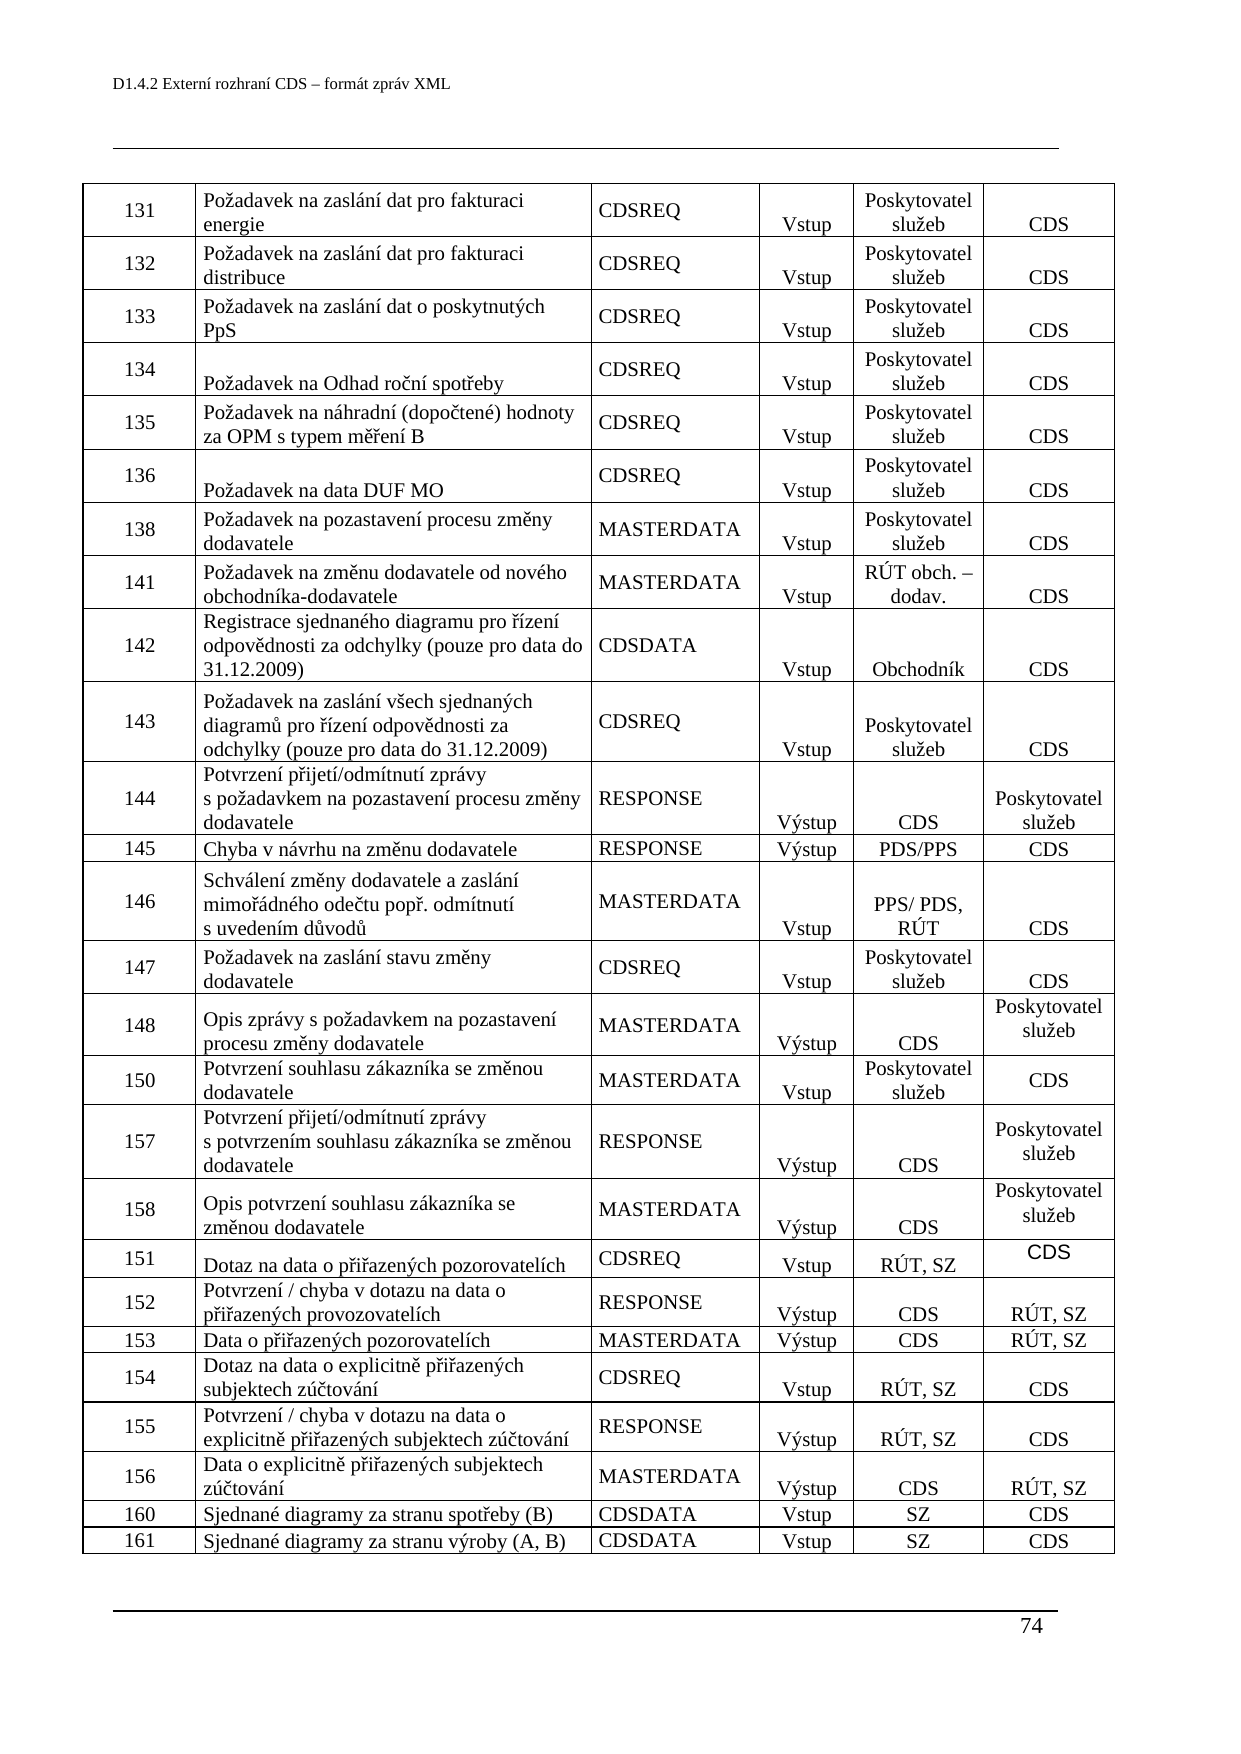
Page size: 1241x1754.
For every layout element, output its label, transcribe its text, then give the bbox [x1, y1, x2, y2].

table_cell Sjednané diagramy za stranu spotřeby (B) [196, 1501, 591, 1526]
table_cell CDS [984, 609, 1114, 681]
table_cell CDS [854, 1179, 983, 1239]
table_cell Výstup [760, 994, 853, 1055]
table_cell CDS [984, 941, 1114, 993]
table_cell 147 [84, 941, 195, 993]
table_cell RESPONSE [592, 1105, 759, 1177]
table_cell CDSDATA [592, 1528, 759, 1553]
table_cell CDS [984, 1056, 1114, 1104]
table_cell 155 [84, 1403, 195, 1451]
table_cell Potvrzení souhlasu zákazníka se změnou dodavatele [196, 1056, 591, 1104]
table_cell Dotaz na data o explicitně přiřazených subjektech zúčtování [196, 1353, 591, 1401]
table_cell Požadavek na zaslání všech sjednaných diagramů pro řízení odpovědnosti za odchylky (pouze pro data do 31.12.2009) [196, 682, 591, 761]
table_cell CDS [854, 1327, 983, 1352]
table_cell 138 [84, 503, 195, 555]
table_cell 142 [84, 609, 195, 681]
table_cell Vstup [760, 450, 853, 502]
table_cell CDS [854, 1278, 983, 1326]
table_cell CDS [984, 1403, 1114, 1451]
table_cell CDS [984, 835, 1114, 861]
table_cell CDSREQ [592, 184, 759, 236]
table_cell Výstup [760, 1452, 853, 1500]
table_cell Obchodník [854, 609, 983, 681]
table_cell Poskytovatel služeb [854, 290, 983, 342]
table_cell 148 [84, 994, 195, 1055]
table_cell CDS [984, 682, 1114, 761]
table_cell Požadavek na Odhad roční spotřeby [196, 343, 591, 395]
table_cell CDSREQ [592, 450, 759, 502]
table_cell CDS [984, 450, 1114, 502]
table_cell CDS [984, 556, 1114, 608]
table_cell PPS/ PDS, RÚT [854, 862, 983, 940]
table_cell RÚT, SZ [984, 1452, 1114, 1500]
table_cell CDS [984, 862, 1114, 940]
table_cell Požadavek na zaslání dat pro fakturaci distribuce [196, 237, 591, 289]
table_cell 133 [84, 290, 195, 342]
table_cell 136 [84, 450, 195, 502]
table_cell Výstup [760, 762, 853, 834]
table_cell MASTERDATA [592, 994, 759, 1055]
table_cell CDSREQ [592, 396, 759, 448]
table_cell Požadavek na data DUF MO [196, 450, 591, 502]
table_cell Požadavek na náhradní (dopočtené) hodnoty za OPM s typem měření B [196, 396, 591, 448]
table_cell Opis potvrzení souhlasu zákazníka se změnou dodavatele [196, 1179, 591, 1239]
table_cell MASTERDATA [592, 1179, 759, 1239]
table_cell Dotaz na data o přiřazených pozorovatelích [196, 1240, 591, 1277]
table_cell RESPONSE [592, 762, 759, 834]
table_cell Požadavek na změnu dodavatele od nového obchodníka-dodavatele [196, 556, 591, 608]
table_cell RÚT, SZ [984, 1327, 1114, 1352]
table_cell RESPONSE [592, 1403, 759, 1451]
table_cell 145 [84, 835, 195, 861]
table_cell 131 [84, 184, 195, 236]
table_cell CDS [984, 1501, 1114, 1526]
table_cell SZ [854, 1501, 983, 1526]
table_cell CDS [854, 1105, 983, 1177]
table_cell Poskytovatel služeb [854, 941, 983, 993]
table_cell Výstup [760, 1278, 853, 1326]
table_cell CDSREQ [592, 237, 759, 289]
table_cell CDS [984, 290, 1114, 342]
table_cell RESPONSE [592, 835, 759, 861]
table_cell CDS [984, 237, 1114, 289]
table_cell Data o přiřazených pozorovatelích [196, 1327, 591, 1352]
table_cell Vstup [760, 862, 853, 940]
table_cell MASTERDATA [592, 1056, 759, 1104]
table_cell Data o explicitně přiřazených subjektech zúčtování [196, 1452, 591, 1500]
table_cell Poskytovatel služeb [854, 343, 983, 395]
table_cell Vstup [760, 237, 853, 289]
table_cell CDS [984, 1353, 1114, 1401]
table_cell 143 [84, 682, 195, 761]
table_cell MASTERDATA [592, 556, 759, 608]
table_cell RESPONSE [592, 1278, 759, 1326]
table_cell Potvrzení / chyba v dotazu na data o přiřazených provozovatelích [196, 1278, 591, 1326]
table_cell CDSREQ [592, 682, 759, 761]
table_cell 153 [84, 1327, 195, 1352]
table_cell 144 [84, 762, 195, 834]
table_cell SZ [854, 1528, 983, 1553]
table_cell Potvrzení přijetí/odmítnutí zprávy s požadavkem na pozastavení procesu změny dodavatele [196, 762, 591, 834]
table_cell RÚT, SZ [854, 1240, 983, 1277]
table_cell CDSREQ [592, 290, 759, 342]
table_cell MASTERDATA [592, 1327, 759, 1352]
table_cell Poskytovatel služeb [984, 762, 1114, 834]
table_cell CDS [984, 1240, 1114, 1277]
table_cell RÚT obch. –dodav. [854, 556, 983, 608]
table_cell Opis zprávy s požadavkem na pozastavení procesu změny dodavatele [196, 994, 591, 1055]
table_cell CDSDATA [592, 1501, 759, 1526]
table_cell Výstup [760, 1403, 853, 1451]
table_cell 150 [84, 1056, 195, 1104]
table_cell Potvrzení / chyba v dotazu na data o explicitně přiřazených subjektech zúčtování [196, 1403, 591, 1451]
table_cell CDS [984, 184, 1114, 236]
table_cell CDSREQ [592, 941, 759, 993]
table_cell 161 [84, 1528, 195, 1553]
table_cell Poskytovatel služeb [854, 396, 983, 448]
table_cell RÚT, SZ [854, 1403, 983, 1451]
table_cell Vstup [760, 1056, 853, 1104]
table_cell Vstup [760, 184, 853, 236]
table_cell Výstup [760, 1179, 853, 1239]
table_cell Výstup [760, 1105, 853, 1177]
table_cell CDSDATA [592, 609, 759, 681]
table_cell 154 [84, 1353, 195, 1401]
table_cell Poskytovatel služeb [854, 1056, 983, 1104]
table_cell 156 [84, 1452, 195, 1500]
table_cell Požadavek na zaslání dat pro fakturaci energie [196, 184, 591, 236]
table_cell RÚT, SZ [984, 1278, 1114, 1326]
table_cell MASTERDATA [592, 1452, 759, 1500]
table_cell Sjednané diagramy za stranu výroby (A, B) [196, 1528, 591, 1553]
table_cell CDSREQ [592, 1353, 759, 1401]
table_cell Poskytovatel služeb [984, 994, 1114, 1055]
table_cell Vstup [760, 556, 853, 608]
table_cell CDS [984, 503, 1114, 555]
table_cell CDS [854, 1452, 983, 1500]
table_cell Požadavek na pozastavení procesu změny dodavatele [196, 503, 591, 555]
table_cell Vstup [760, 682, 853, 761]
table_cell Vstup [760, 290, 853, 342]
table_cell 132 [84, 237, 195, 289]
table_cell 152 [84, 1278, 195, 1326]
table_cell Potvrzení přijetí/odmítnutí zprávy s potvrzením souhlasu zákazníka se změnou dodavatele [196, 1105, 591, 1177]
table_cell CDSREQ [592, 343, 759, 395]
table_cell Registrace sjednaného diagramu pro řízení odpovědnosti za odchylky (pouze pro data do 31.12.2009) [196, 609, 591, 681]
table_cell MASTERDATA [592, 503, 759, 555]
table_cell Poskytovatel služeb [984, 1105, 1114, 1177]
table_cell 160 [84, 1501, 195, 1526]
table_cell Vstup [760, 343, 853, 395]
table_cell 157 [84, 1105, 195, 1177]
table_cell 135 [84, 396, 195, 448]
table_cell Vstup [760, 1528, 853, 1553]
table_cell 134 [84, 343, 195, 395]
table_cell Vstup [760, 941, 853, 993]
table_cell RÚT, SZ [854, 1353, 983, 1401]
table_cell Vstup [760, 1240, 853, 1277]
table_cell Poskytovatel služeb [854, 682, 983, 761]
table_cell Poskytovatel služeb [854, 237, 983, 289]
table_cell 151 [84, 1240, 195, 1277]
table_cell CDS [854, 994, 983, 1055]
table_cell CDS [854, 762, 983, 834]
table_cell 158 [84, 1179, 195, 1239]
table_cell Vstup [760, 1501, 853, 1526]
table_cell Vstup [760, 1353, 853, 1401]
table_cell MASTERDATA [592, 862, 759, 940]
table_cell 146 [84, 862, 195, 940]
table_cell Poskytovatel služeb [854, 503, 983, 555]
table_cell Poskytovatel služeb [854, 184, 983, 236]
table_cell Schválení změny dodavatele a zaslání mimořádného odečtu popř. odmítnutí s uvedením důvodů [196, 862, 591, 940]
table_cell Vstup [760, 396, 853, 448]
table_cell Vstup [760, 503, 853, 555]
table_cell CDS [984, 396, 1114, 448]
table_cell Požadavek na zaslání stavu změny dodavatele [196, 941, 591, 993]
table_cell Chyba v návrhu na změnu dodavatele [196, 835, 591, 861]
table_cell PDS/PPS [854, 835, 983, 861]
table_cell Výstup [760, 1327, 853, 1352]
table_cell Vstup [760, 609, 853, 681]
table_cell CDS [984, 343, 1114, 395]
table_cell 141 [84, 556, 195, 608]
table_cell Požadavek na zaslání dat o poskytnutých PpS [196, 290, 591, 342]
table_cell Poskytovatel služeb [854, 450, 983, 502]
table_cell CDSREQ [592, 1240, 759, 1277]
table_cell Poskytovatel služeb [984, 1179, 1114, 1239]
table_cell Výstup [760, 835, 853, 861]
table_cell CDS [984, 1528, 1114, 1553]
